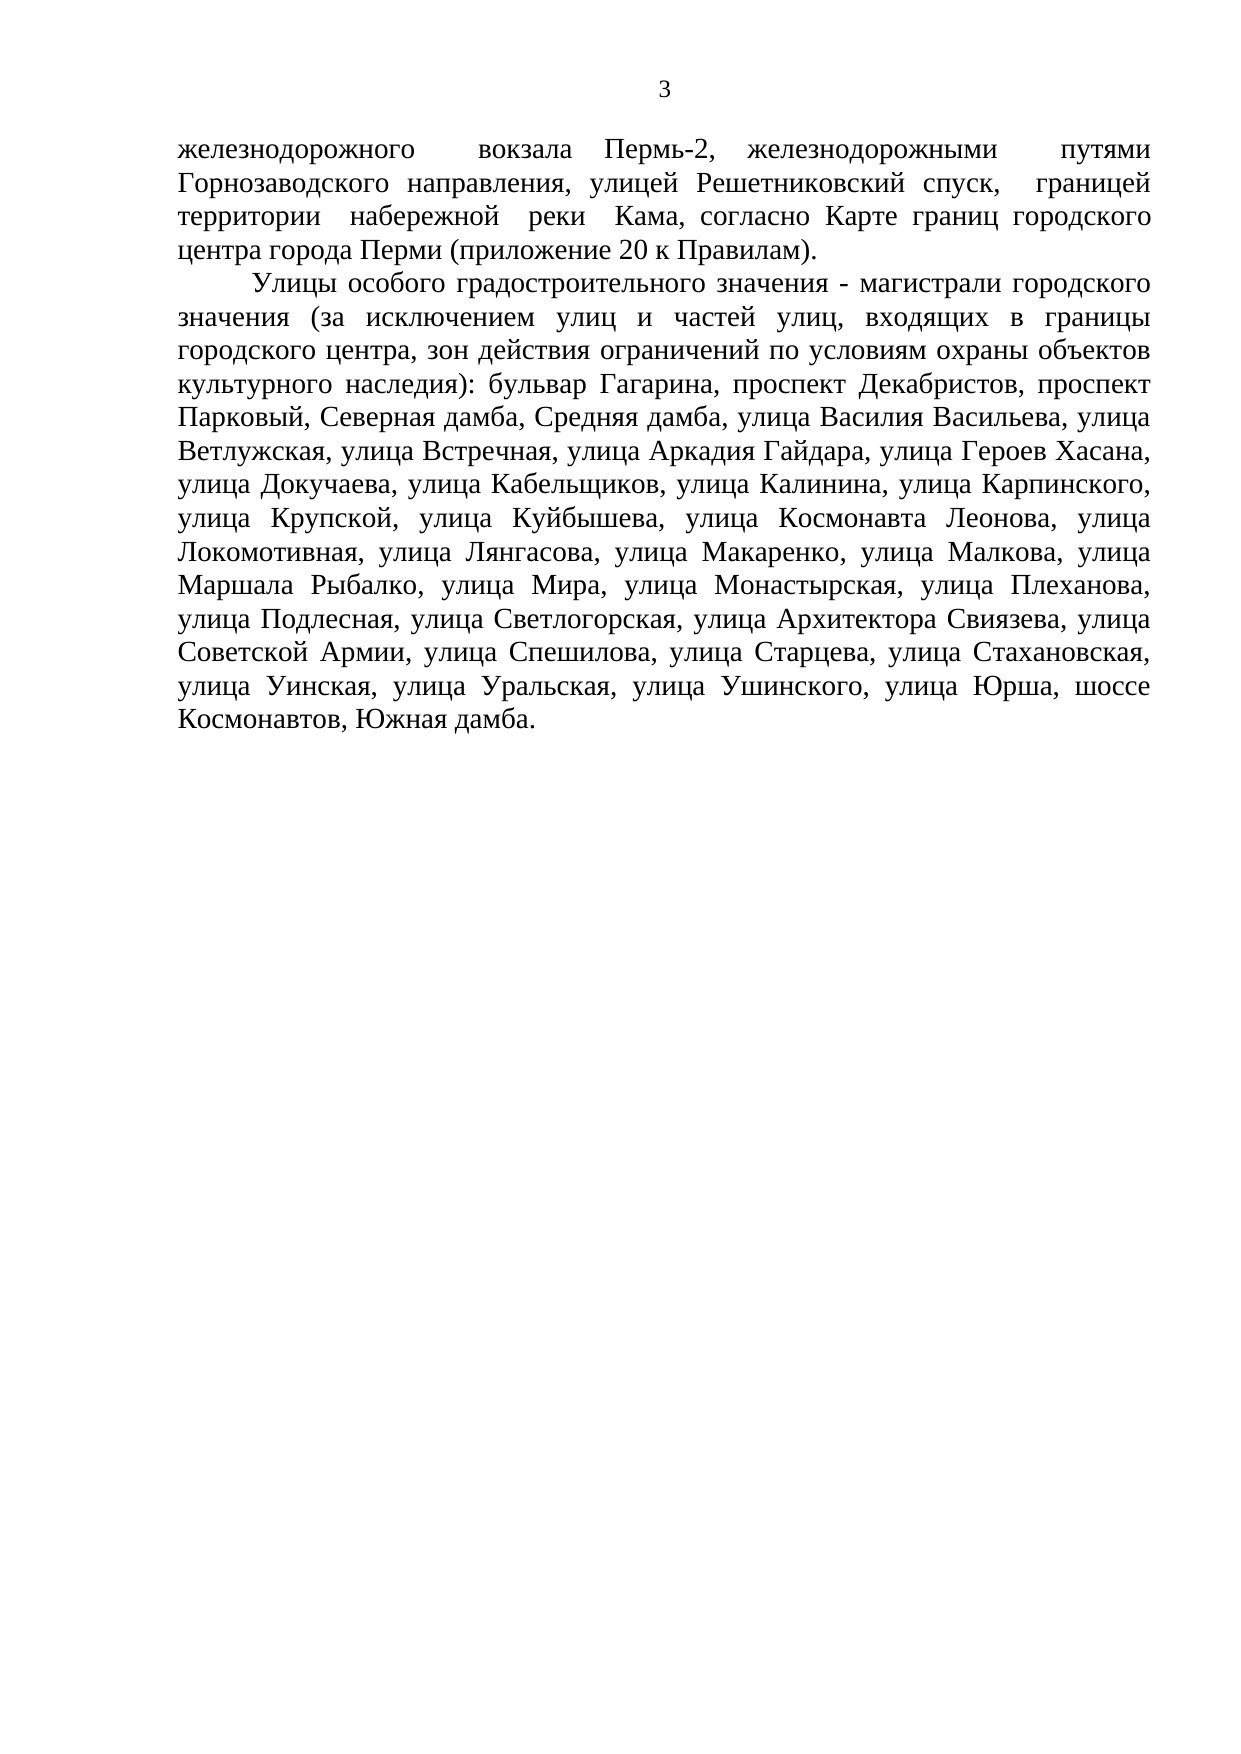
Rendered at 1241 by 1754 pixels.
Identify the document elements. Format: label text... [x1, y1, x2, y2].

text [177, 131, 1152, 265]
text Улицы особого градостроительного значения - магистрали городского значения (за исключением улиц и частей улиц, входящих в границы городского центра, зон действия ограничений по условиям охраны объектов культурного наследия): бульвар Гагарина, проспект Декабристов, проспект Парковый, Северная дамба, Средняя дамба, улица Василия Васильева, улица Ветлужская, улица Встречная, улица Аркадия Гайдара, улица Героев Хасана, улица Докучаева, улица Кабельщиков, улица Калинина, улица Карпинского, улица Крупской, улица Куйбышева, улица Космонавта Леонова, улица Локомотивная, улица Лянгасова, улица Макаренко, улица Малкова, улица Маршала Рыбалко, улица Мира, улица Монастырская, улица Плеханова, улица Подлесная, улица Светлогорская, улица Архитектора Свиязева, улица Советской Армии, улица Спешилова, улица Старцева, улица Стахановская, улица Уинская, улица Уральская, улица Ушинского, улица Юрша, шоссе Космонавтов, Южная дамба. [177, 265, 1152, 735]
